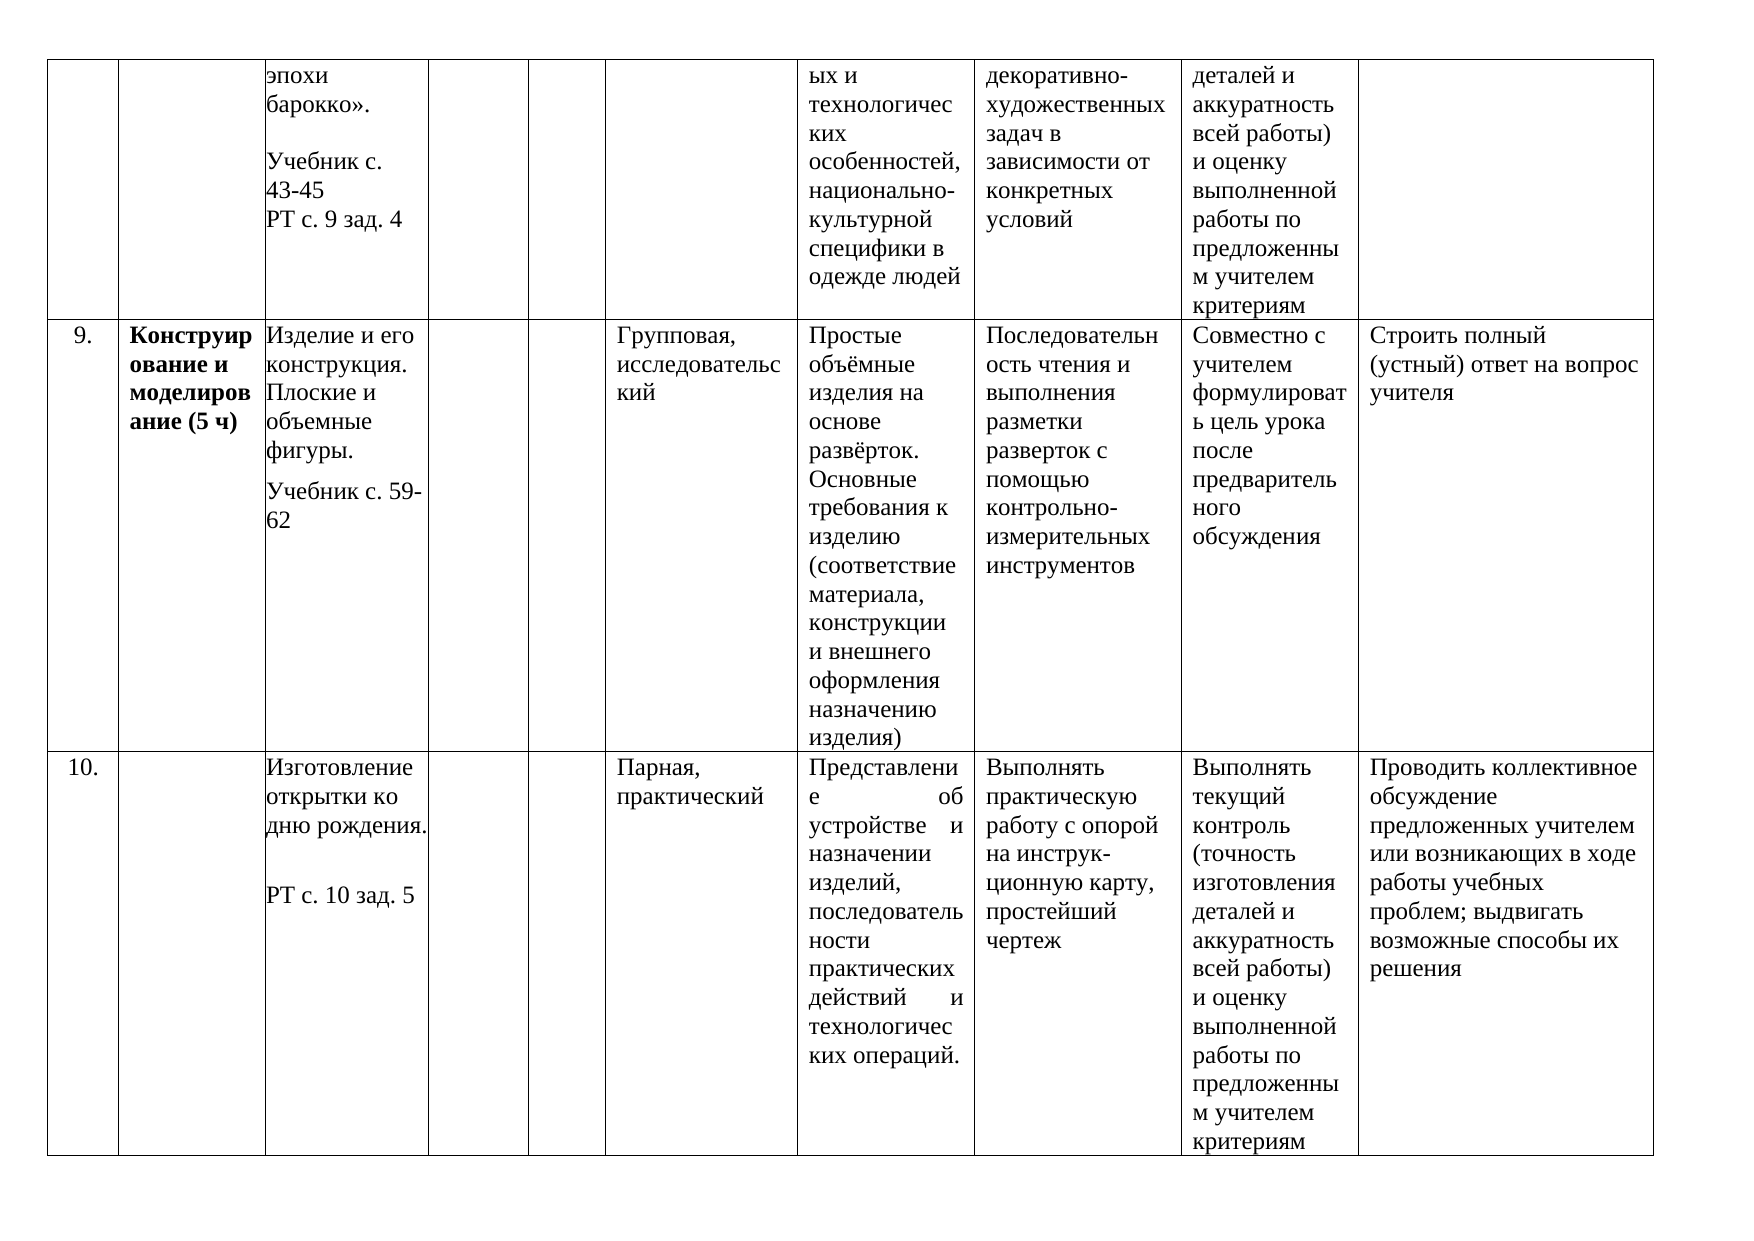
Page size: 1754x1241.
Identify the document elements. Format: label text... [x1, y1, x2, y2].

table_cell [529, 320, 605, 751]
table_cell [266, 60, 428, 319]
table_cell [798, 60, 974, 319]
table_cell Выполнять текущий контроль (точность изготовления деталей и аккуратность всей работы) и оценку выполненной работы по предложенным учителем критериям [1182, 752, 1358, 1155]
table_cell 8. [48, 60, 118, 319]
table_cell Групповая, исследовательский [606, 320, 797, 751]
table_cell Проводить коллективное обсуждение предложенных учителем или возникающих в ходе работы учебных проблем; выдвигать возможные способы их решения [1359, 752, 1653, 1155]
table_cell Последовательность чтения и выполнения разметки разверток с помощью контрольно-измерительных инструментов [975, 320, 1181, 751]
table_cell Конструирование и моделирование (5 ч) [119, 320, 265, 751]
table_cell Строить полный (устный) ответ на вопрос учителя [1359, 320, 1653, 751]
table_cell [529, 60, 605, 319]
table_cell Выполнять практическую работу с опорой на инструкционную карту, простейший чертеж [975, 752, 1181, 1155]
table_cell [119, 60, 265, 319]
table_cell Представление об устройстве и назначении изделий, последовательности практических действий и технологических операций. [798, 752, 974, 1155]
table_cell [606, 60, 797, 319]
table_cell [429, 752, 528, 1155]
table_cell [1359, 60, 1653, 319]
table_cell 9. [48, 320, 118, 751]
table_cell Изготовление открытки ко дню рождения. РТ с. 10 зад. 5 [266, 752, 428, 1155]
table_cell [1182, 60, 1358, 319]
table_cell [975, 60, 1181, 319]
table_cell [429, 320, 528, 751]
table_cell 10. [48, 752, 118, 1155]
table_cell [429, 60, 528, 319]
table_cell [119, 752, 265, 1155]
table_cell [529, 752, 605, 1155]
table_cell Изделие и его конструкция. Плоские и объемные фигуры. Учебник с. 59-62 [266, 320, 428, 751]
table_cell Простые объёмные изделия на основе развёрток. Основные требования к изделию (соответствие материала, конструкции и внешнего оформления назначению изделия) [798, 320, 974, 751]
table_cell Совместно с учителем формулировать цель урока после предварительного обсуждения [1182, 320, 1358, 751]
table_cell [606, 752, 797, 1155]
